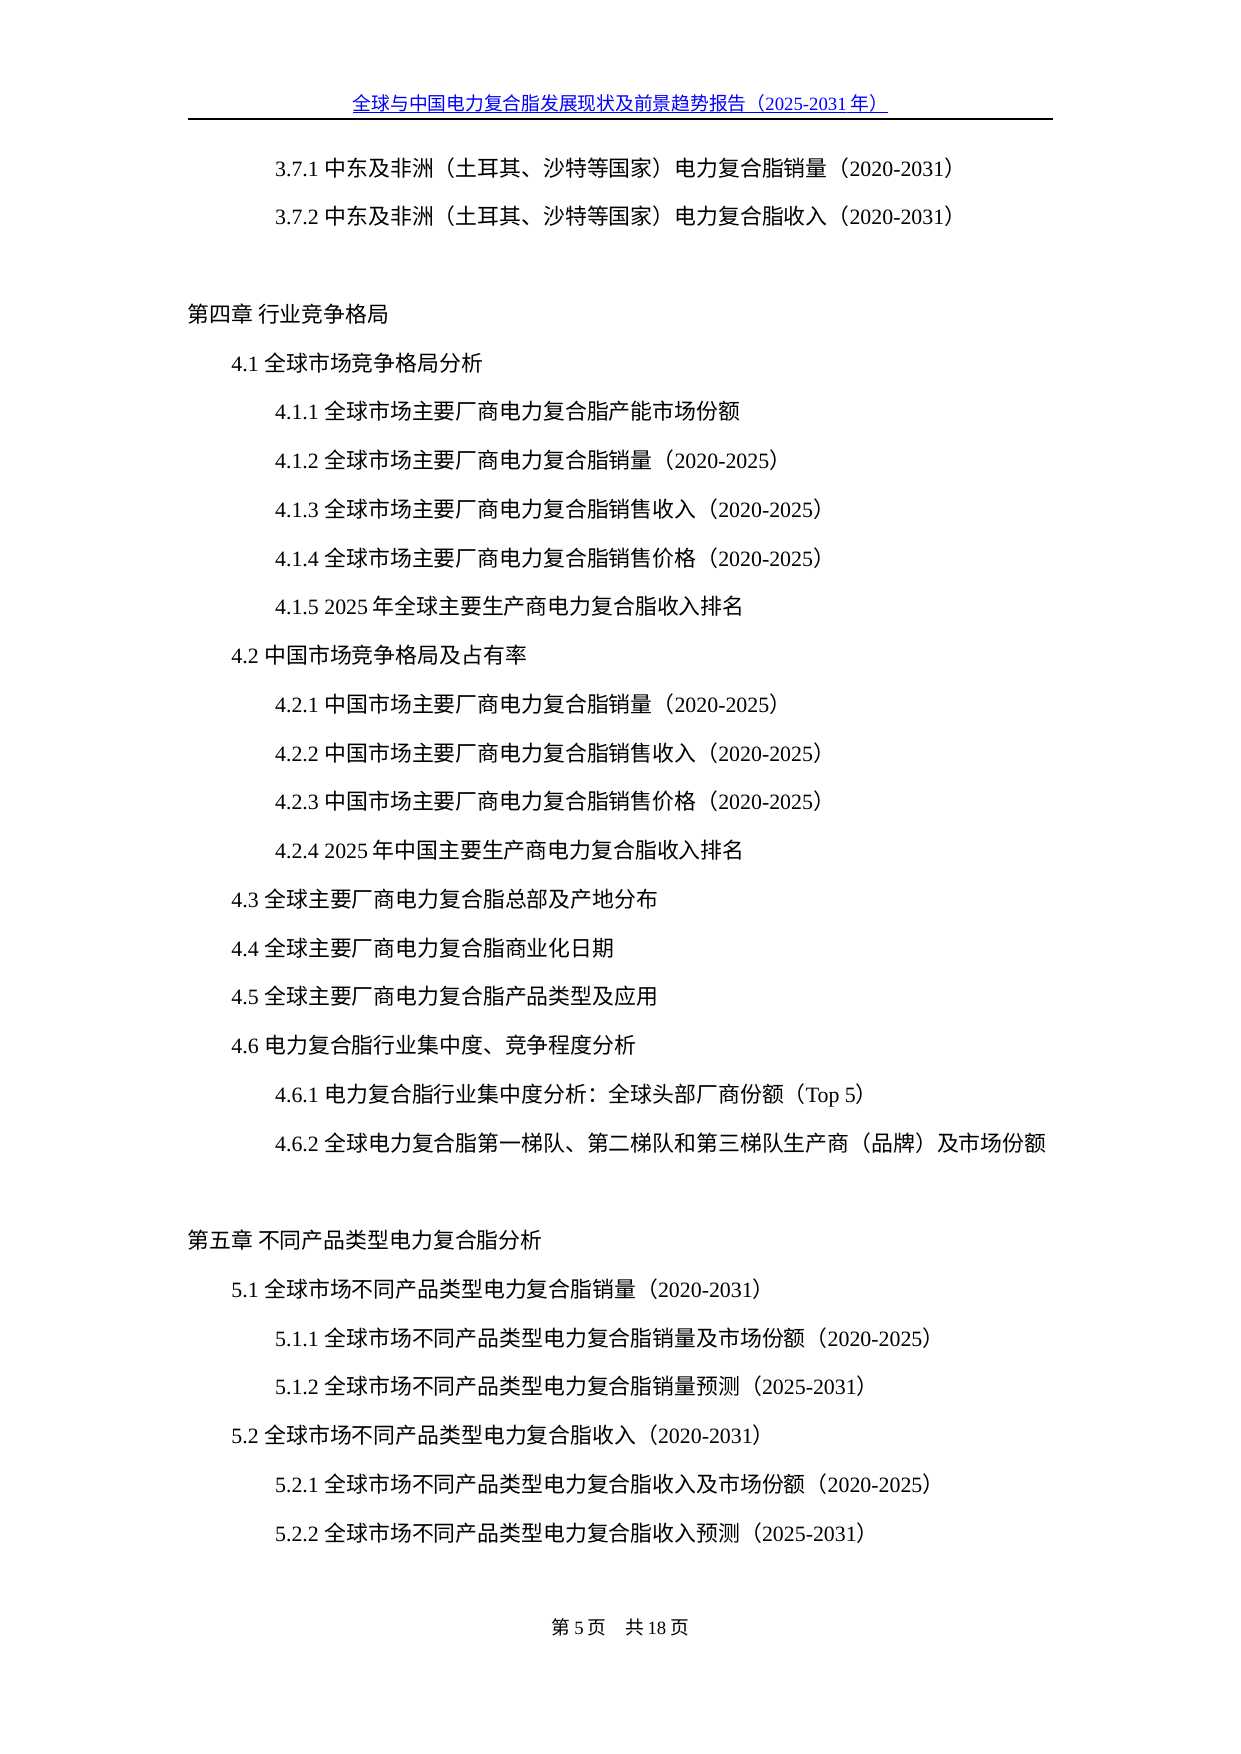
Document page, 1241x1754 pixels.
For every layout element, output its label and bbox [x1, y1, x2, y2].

text [187, 150, 1053, 1548]
